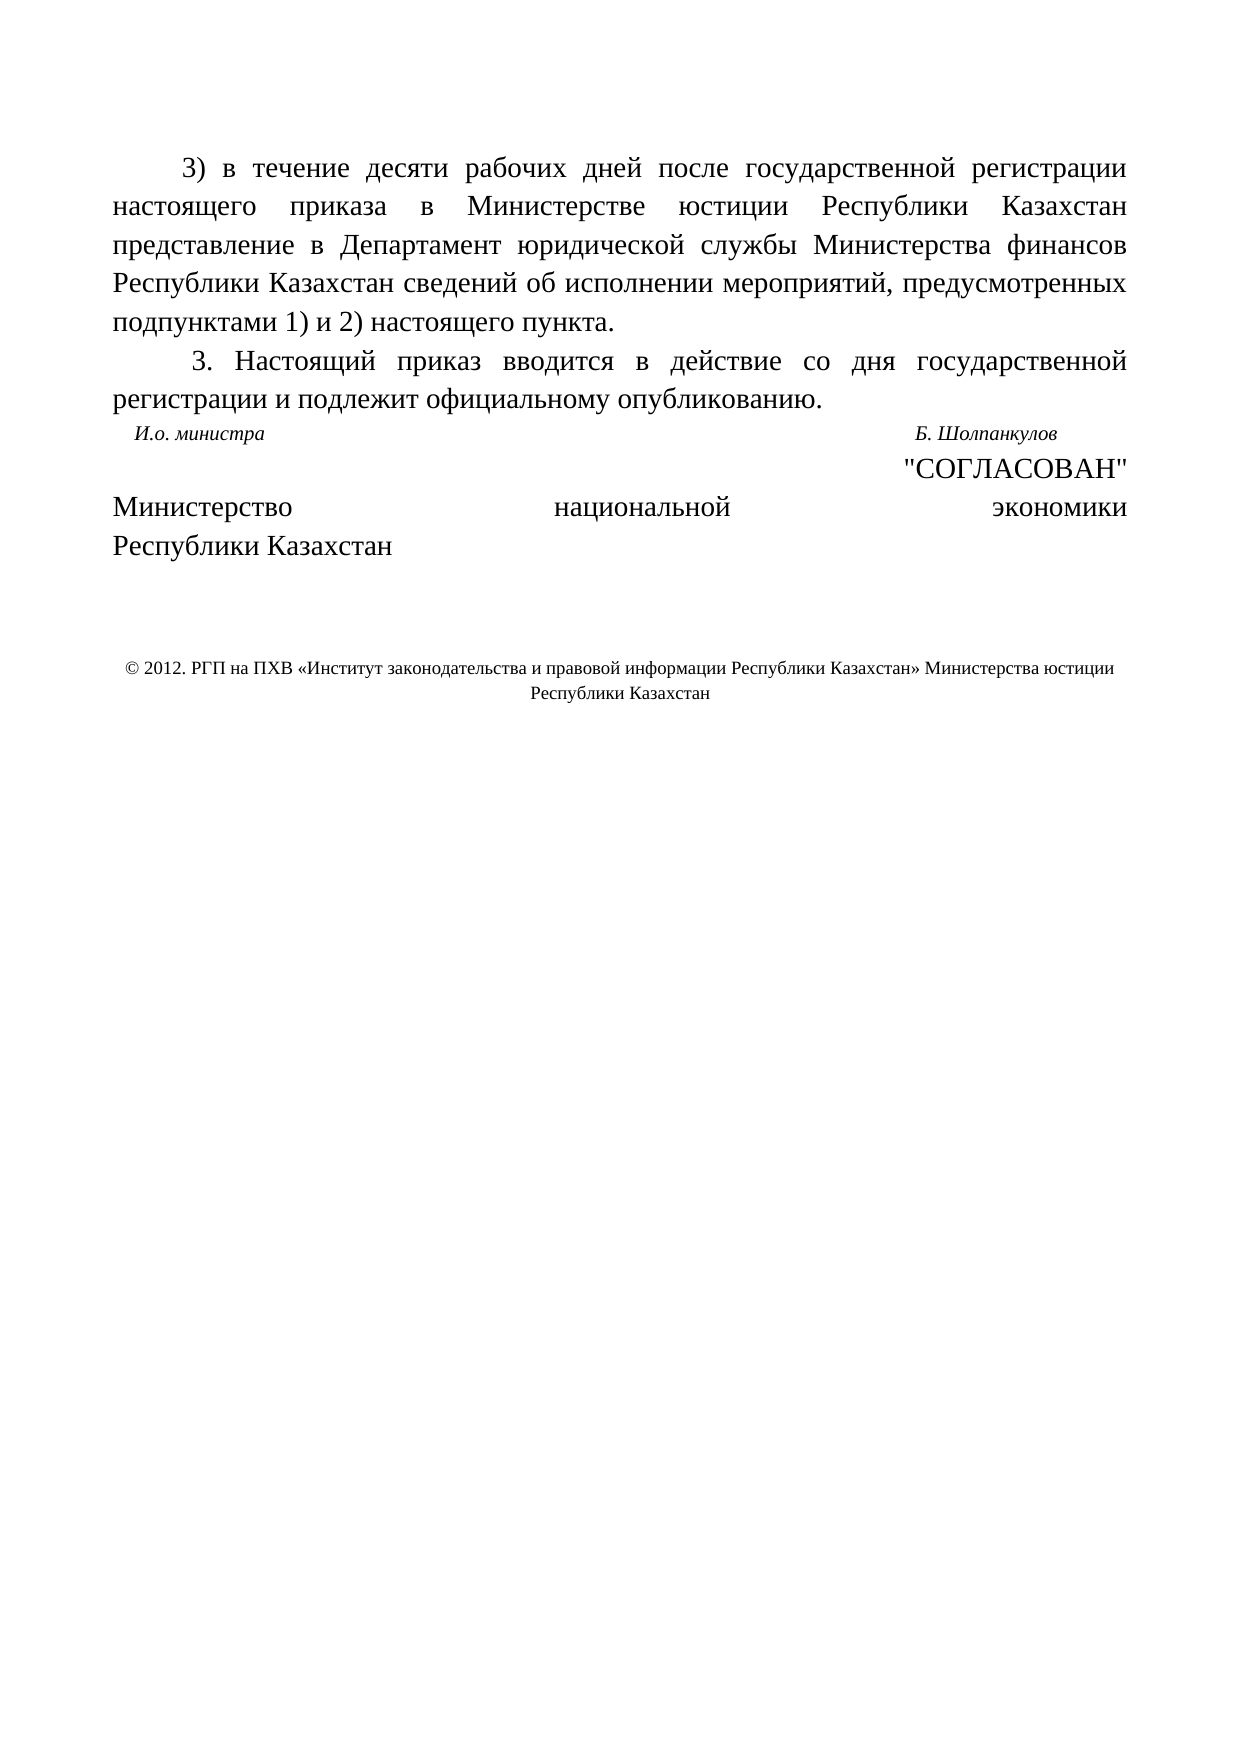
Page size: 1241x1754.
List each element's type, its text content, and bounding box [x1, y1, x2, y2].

text "СОГЛАСОВАН" Министерство национальной экономики Республики Казахстан [112, 451, 1128, 561]
text © 2012. РГП на ПХВ «Институт законодательства и правовой информации Республики Казахстан» Министерства юстиции Республики Казахстан [112, 657, 1128, 703]
table_header И.о. министра [101, 420, 913, 451]
text 3) в течение десяти рабочих дней после государственной регистрации настоящего приказа в Министерстве юстиции Республики Казахстан представление в Департамент юридической службы Министерства финансов Республики Казахстан сведений об исполнении мероприятий, предусмотренных подпунктами 1) и 2) настоящего пункта. [112, 150, 1128, 338]
text 3. Настоящий приказ вводится в действие со дня государственной регистрации и подлежит официальному опубликованию. [112, 343, 1128, 415]
table_header Б. Шолпанкулов [913, 420, 1240, 451]
